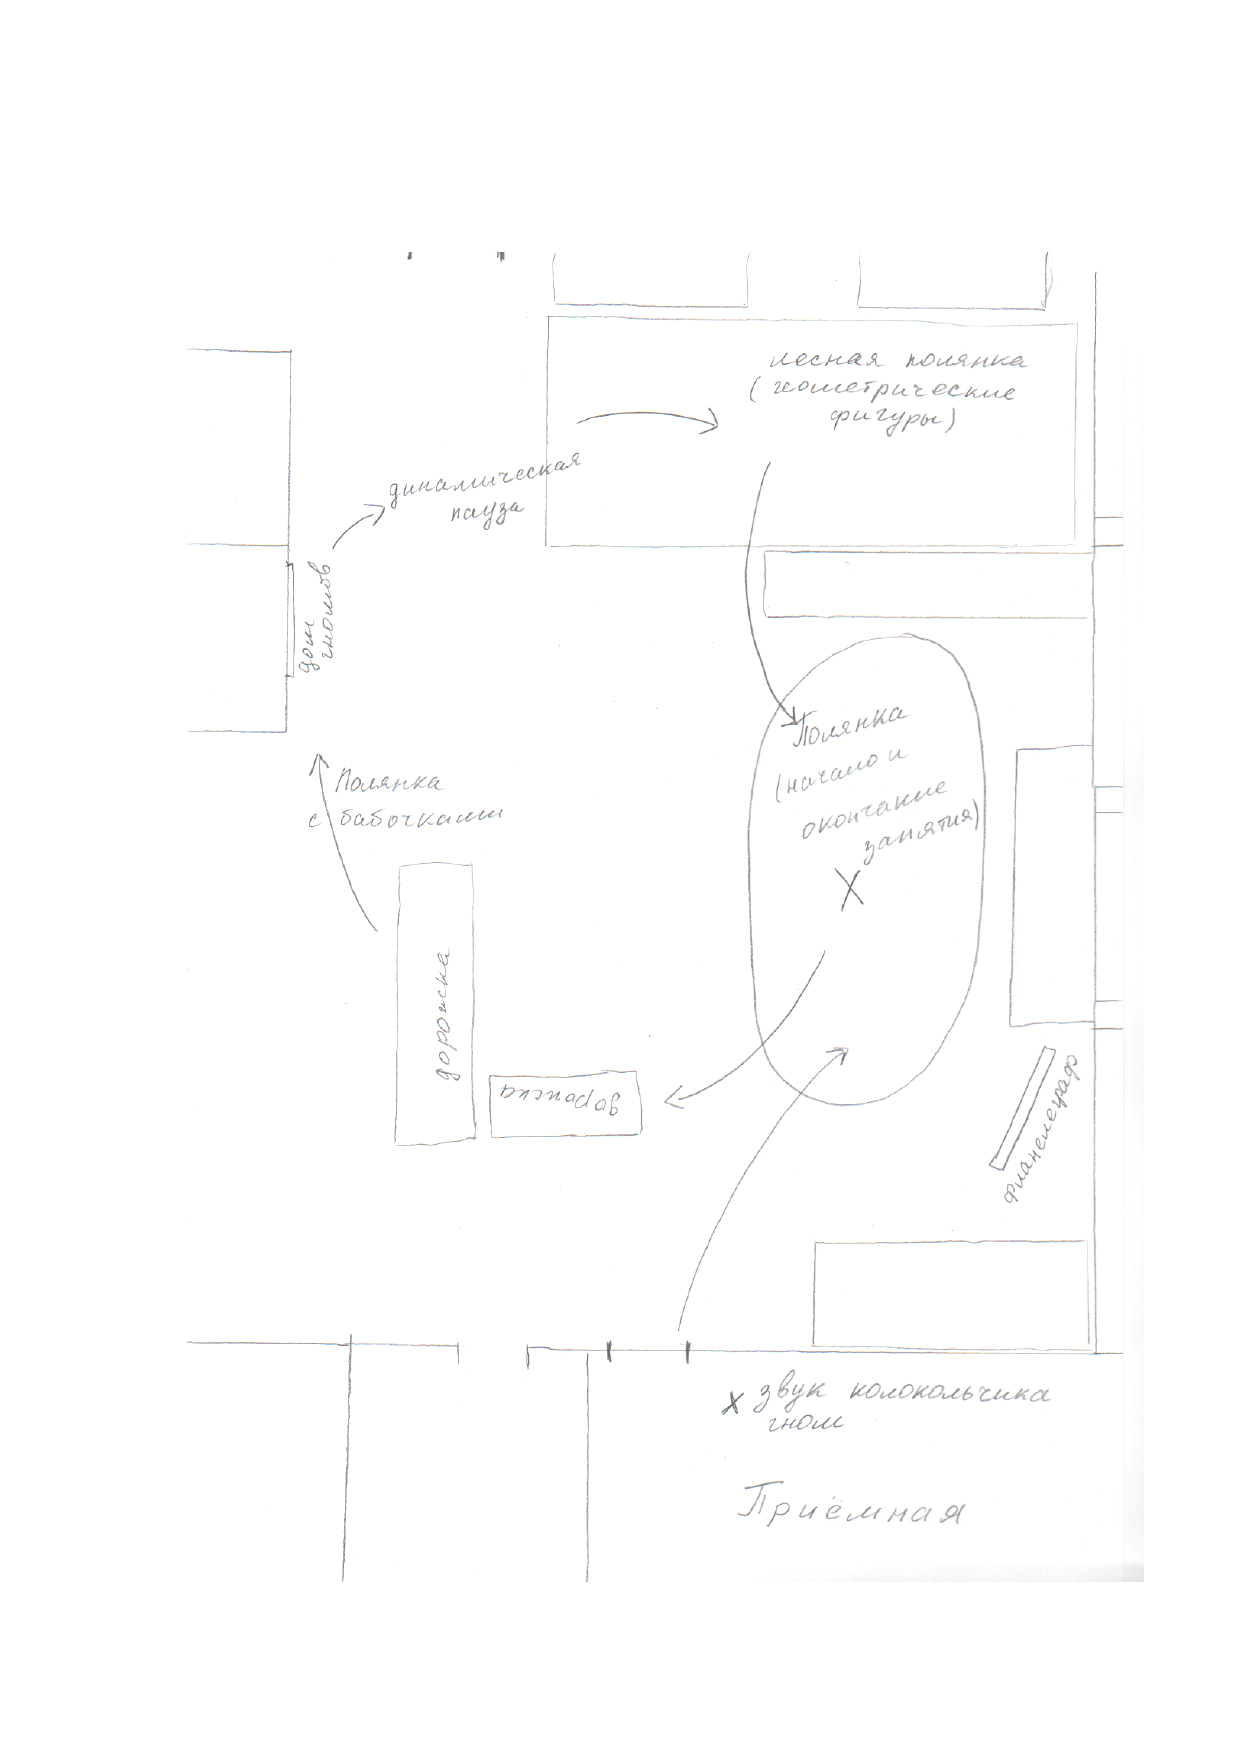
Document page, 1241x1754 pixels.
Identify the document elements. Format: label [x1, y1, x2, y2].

picture [177, 252, 1152, 1593]
